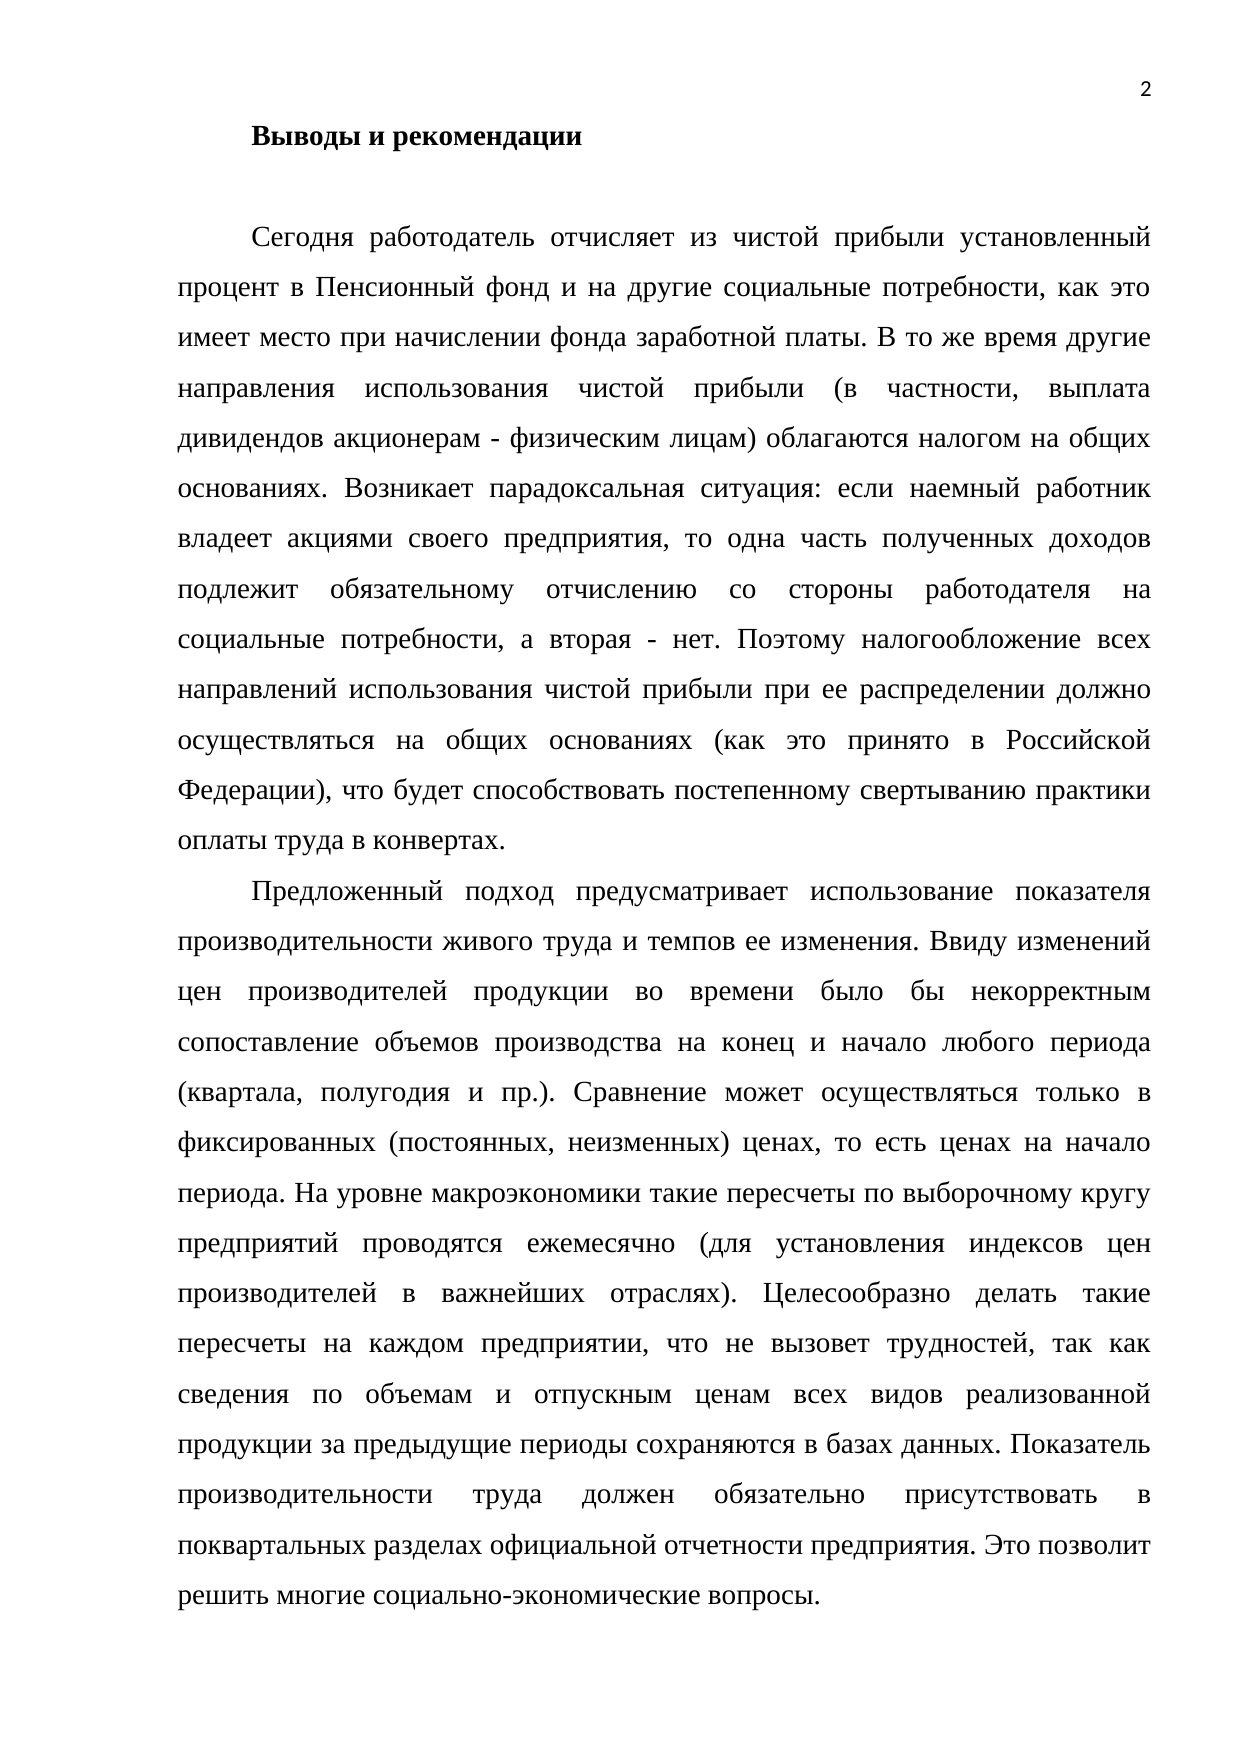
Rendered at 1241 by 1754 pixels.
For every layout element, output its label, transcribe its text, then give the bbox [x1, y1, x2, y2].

text Выводы и рекомендации [177, 118, 1152, 152]
text Предложенный подход предусматривает использование показателя производительности живого труда и темпов ее изменения. Ввиду изменений цен производителей продукции во времени было бы некорректным сопоставление объемов производства на конец и начало любого периода (квартала, полугодия и пр.). Сравнение может осуществляться только в фиксированных (постоянных, неизменных) ценах, то есть ценах на начало периода. На уровне макроэкономики такие пересчеты по выборочному кругу предприятий проводятся ежемесячно (для установления индексов цен производителей в важнейших отраслях). Целесообразно делать такие пересчеты на каждом предприятии, что не вызовет трудностей, так как сведения по объемам и отпускным ценам всех видов реализованной продукции за предыдущие периоды сохраняются в базах данных. Показатель производительности труда должен обязательно присутствовать в поквартальных разделах официальной отчетности предприятия. Это позволит решить многие социально-экономические вопросы. [177, 873, 1152, 1611]
text Сегодня работодатель отчисляет из чистой прибыли установленный процент в Пенсионный фонд и на другие социальные потребности, как это имеет место при начислении фонда заработной платы. В то же время другие направления использования чистой прибыли (в частности, выплата дивидендов акционерам - физическим лицам) облагаются налогом на общих основаниях. Возникает парадоксальная ситуация: если наемный работник владеет акциями своего предприятия, то одна часть полученных доходов подлежит обязательному отчислению со стороны работодателя на социальные потребности, а вторая - нет. Поэтому налогообложение всех направлений использования чистой прибыли при ее распределении должно осуществляться на общих основаниях (как это принято в Российской Федерации), что будет способствовать постепенному свертыванию практики оплаты труда в конвертах. [177, 219, 1152, 856]
